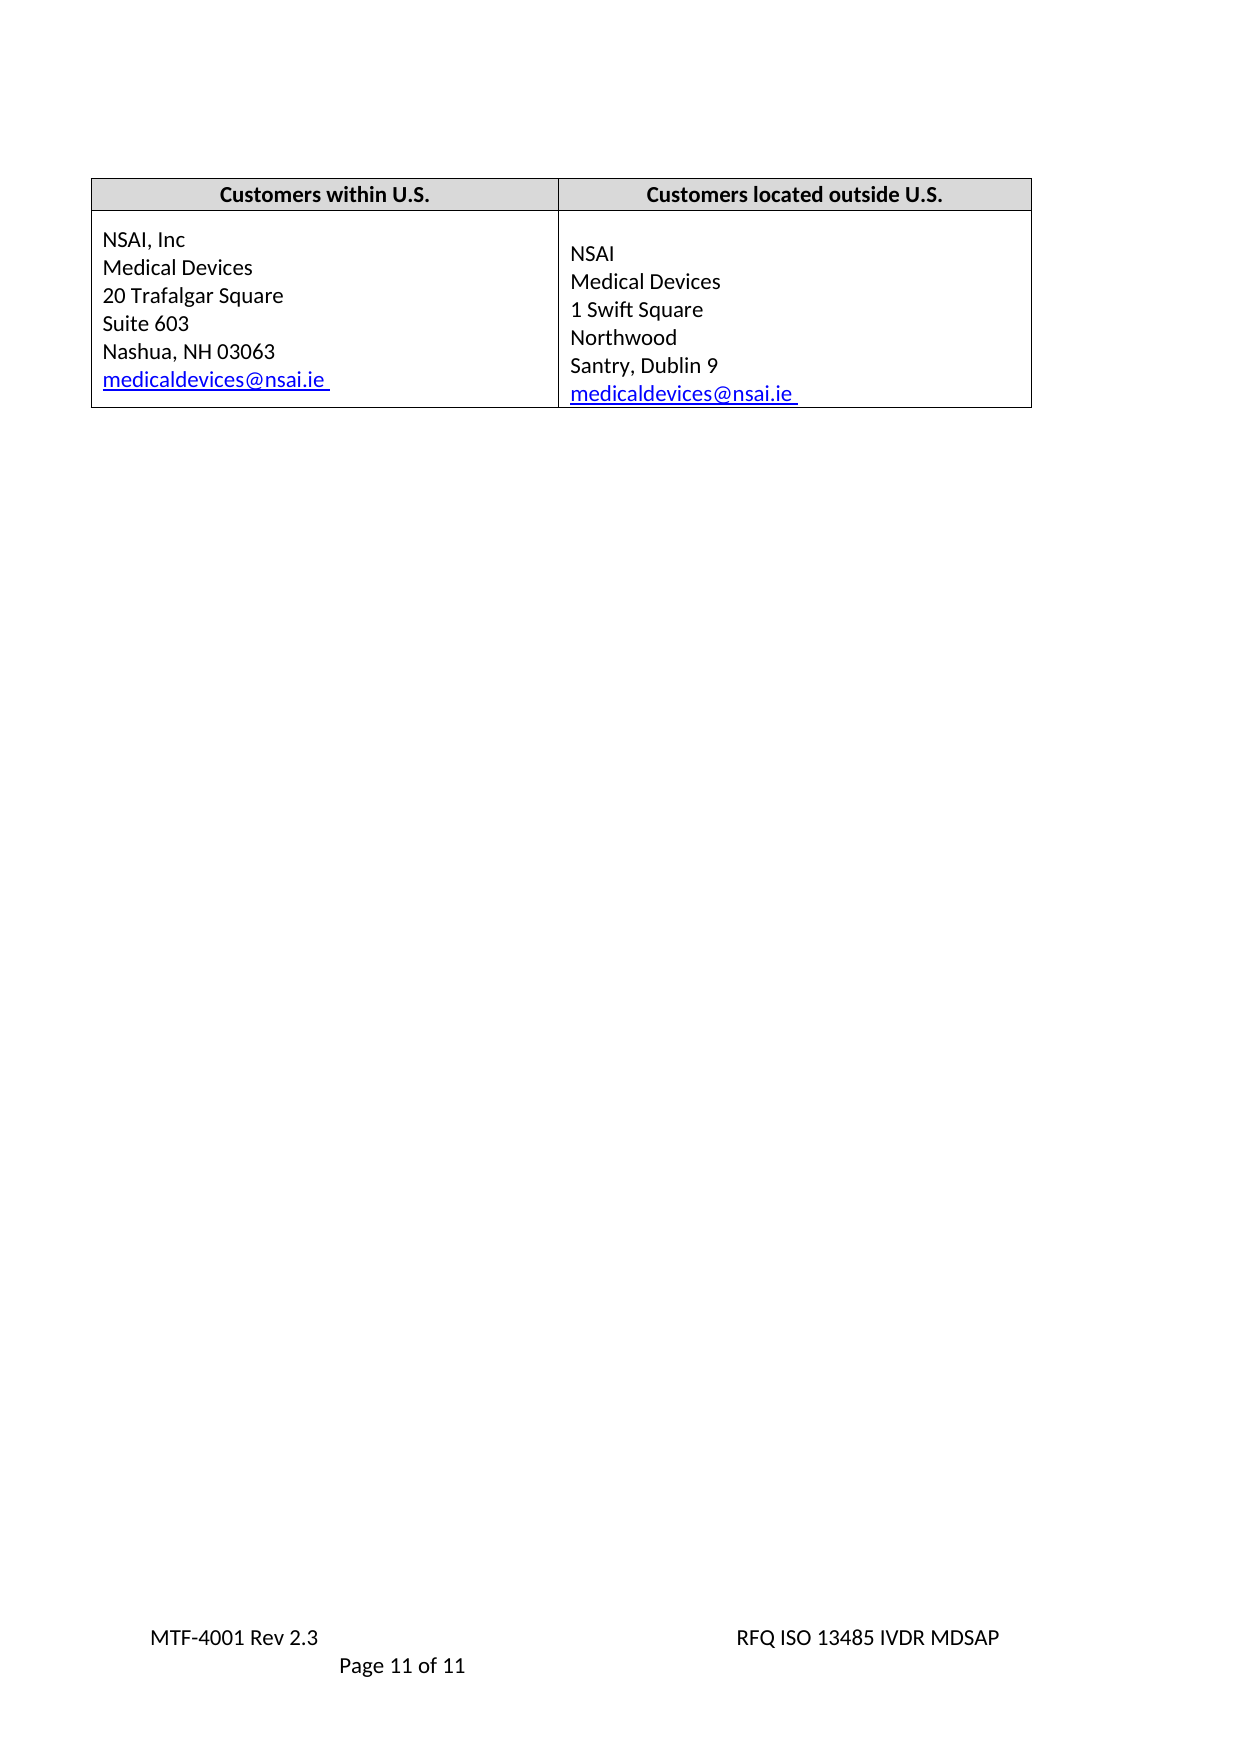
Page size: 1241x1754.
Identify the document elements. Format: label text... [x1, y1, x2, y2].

table_cell NSAI, Inc Medical Devices 20 Trafalgar Square Suite 603 Nashua, NH 03063 medicaldevices@nsai.ie [92, 211, 558, 407]
table_header Customers within U.S. [92, 179, 558, 210]
table_header Customers located outside U.S. [559, 179, 1031, 210]
table_cell NSAI Medical Devices 1 Swift Square Northwood Santry, Dublin 9 medicaldevices@nsai.ie [559, 211, 1031, 407]
